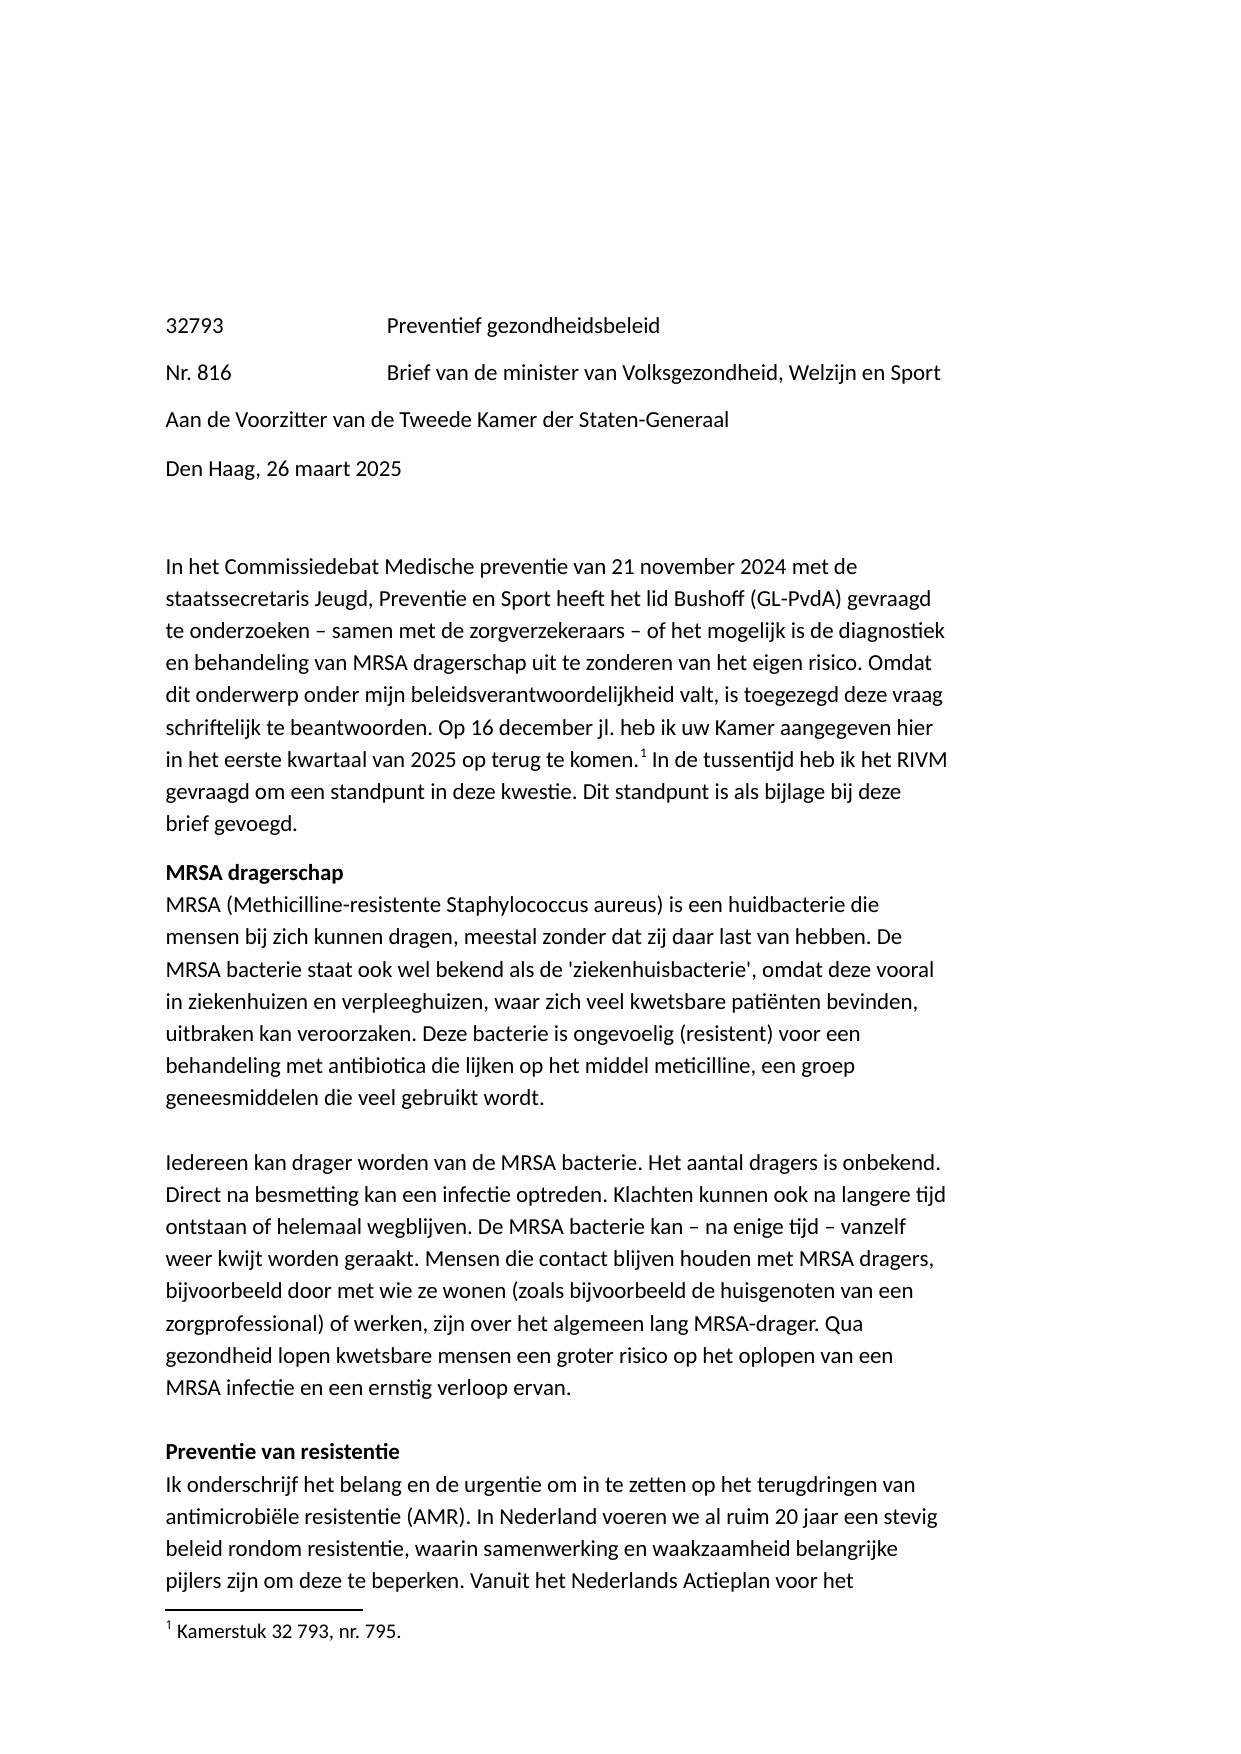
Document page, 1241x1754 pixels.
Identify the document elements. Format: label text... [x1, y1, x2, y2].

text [165, 1470, 951, 1594]
text MRSA (Methicilline-resistente Staphylococcus aureus) is een huidbacterie die mensen bij zich kunnen dragen, meestal zonder dat zij daar last van hebben. De MRSA bacterie staat ook wel bekend als de 'ziekenhuisbacterie', omdat deze vooral in ziekenhuizen en verpleeghuizen, waar zich veel kwetsbare patiënten bevinden, uitbraken kan veroorzaken. Deze bacterie is ongevoelig (resistent) voor een behandeling met antibiotica die lijken op het middel meticilline, een groep geneesmiddelen die veel gebruikt wordt. [165, 890, 951, 1111]
text In het Commissiedebat Medische preventie van 21 november 2024 met de staatssecretaris Jeugd, Preventie en Sport heeft het lid Bushoff (GL-PvdA) gevraagd te onderzoeken – samen met de zorgverzekeraars – of het mogelijk is de diagnostiek en behandeling van MRSA dragerschap uit te zonderen van het eigen risico. Omdat dit onderwerp onder mijn beleidsverantwoordelijkheid valt, is toegezegd deze vraag schriftelijk te beantwoorden. Op 16 december jl. heb ik uw Kamer aangegeven hier in het eerste kwartaal van 2025 op terug te komen. In de tussentijd heb ik het RIVM gevraagd om een standpunt in deze kwestie. Dit standpunt is als bijlage bij deze brief gevoegd. [165, 552, 951, 837]
text Iedereen kan drager worden van de MRSA bacterie. Het aantal dragers is onbekend. Direct na besmetting kan een infectie optreden. Klachten kunnen ook na langere tijd ontstaan of helemaal wegblijven. De MRSA bacterie kan – na enige tijd – vanzelf weer kwijt worden geraakt. Mensen die contact blijven houden met MRSA dragers, bijvoorbeeld door met wie ze wonen (zoals bijvoorbeeld de huisgenoten van een zorgprofessional) of werken, zijn over het algemeen lang MRSA-drager. Qua gezondheid lopen kwetsbare mensen een groter risico op het oplopen van een MRSA infectie en een ernstig verloop ervan. [165, 1148, 951, 1401]
text 32793 Preventief gezondheidsbeleid [165, 311, 951, 339]
text Preventie van resistentie [165, 1437, 951, 1466]
text MRSA dragerschap [165, 858, 951, 886]
text Nr. 816 Brief van de minister van Volksgezondheid, Welzijn en Sport [165, 358, 951, 386]
text Aan de Voorzitter van de Tweede Kamer der Staten-Generaal [165, 405, 951, 433]
text Den Haag, 26 maart 2025 [165, 454, 951, 482]
